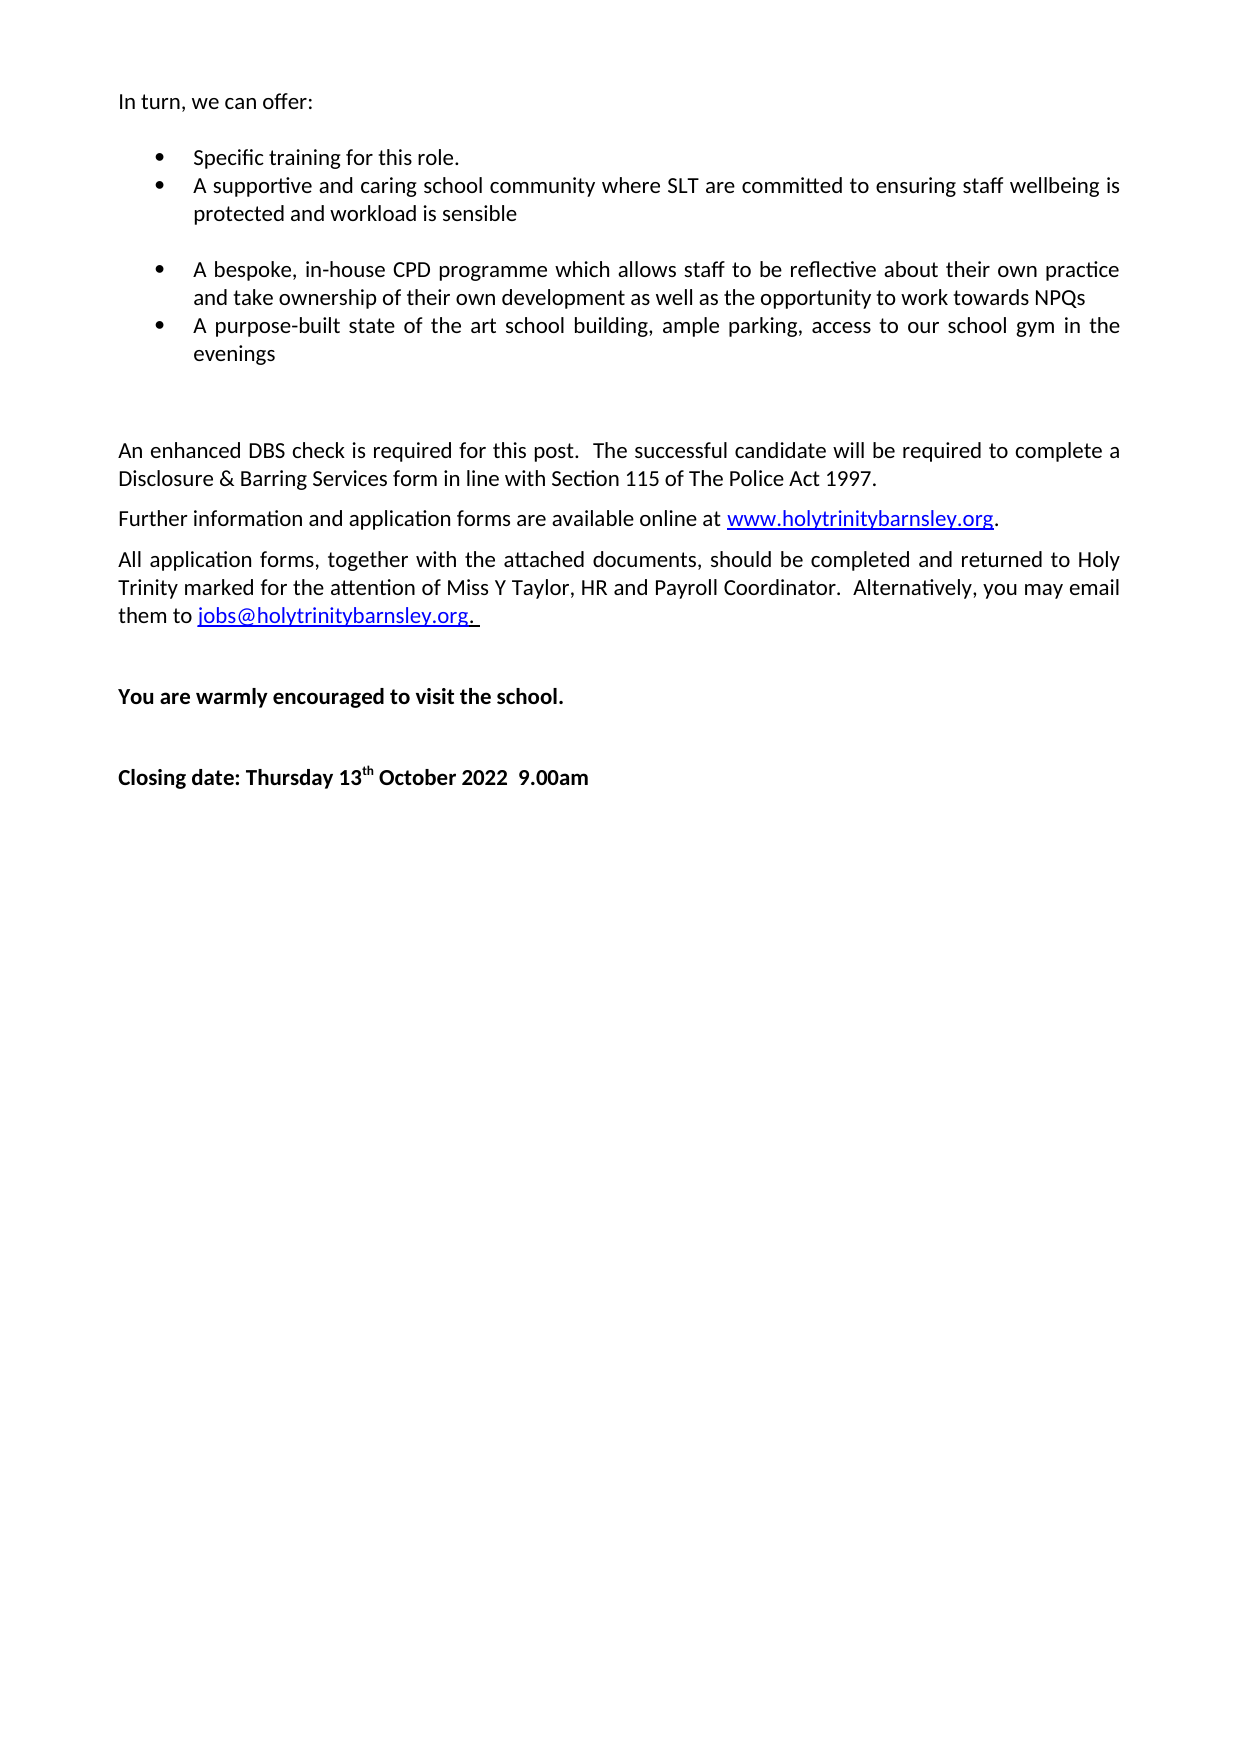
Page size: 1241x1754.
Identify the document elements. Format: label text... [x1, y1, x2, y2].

list A supportive and caring school community where SLT are committed to ensuring staff wellbeing is protected and workload is sensible [156, 171, 1122, 227]
list A purpose-built state of the art school building, ample parking, access to our school gym in the evenings [156, 311, 1122, 367]
text In turn, we can offer: [118, 87, 1122, 115]
list A bespoke, in-house CPD programme which allows staff to be reflective about their own practice and take ownership of their own development as well as the opportunity to work towards NPQs [156, 255, 1122, 311]
text Closing date: Thursday 13th October 2022 9.00am [118, 763, 1122, 791]
text All application forms, together with the attached documents, should be completed and returned to Holy Trinity marked for the attention of Miss Y Taylor, HR and Payroll Coordinator. Alternatively, you may email them to jobs@holytrinitybarnsley.org. [118, 545, 1122, 629]
list Specific training for this role. [156, 143, 1122, 171]
text You are warmly encouraged to visit the school. [118, 682, 1122, 710]
text Further information and application forms are available online at www.holytrinitybarnsley.org. [118, 504, 1122, 532]
text An enhanced DBS check is required for this post. The successful candidate will be required to complete a Disclosure & Barring Services form in line with Section 115 of The Police Act 1997. [118, 436, 1122, 492]
